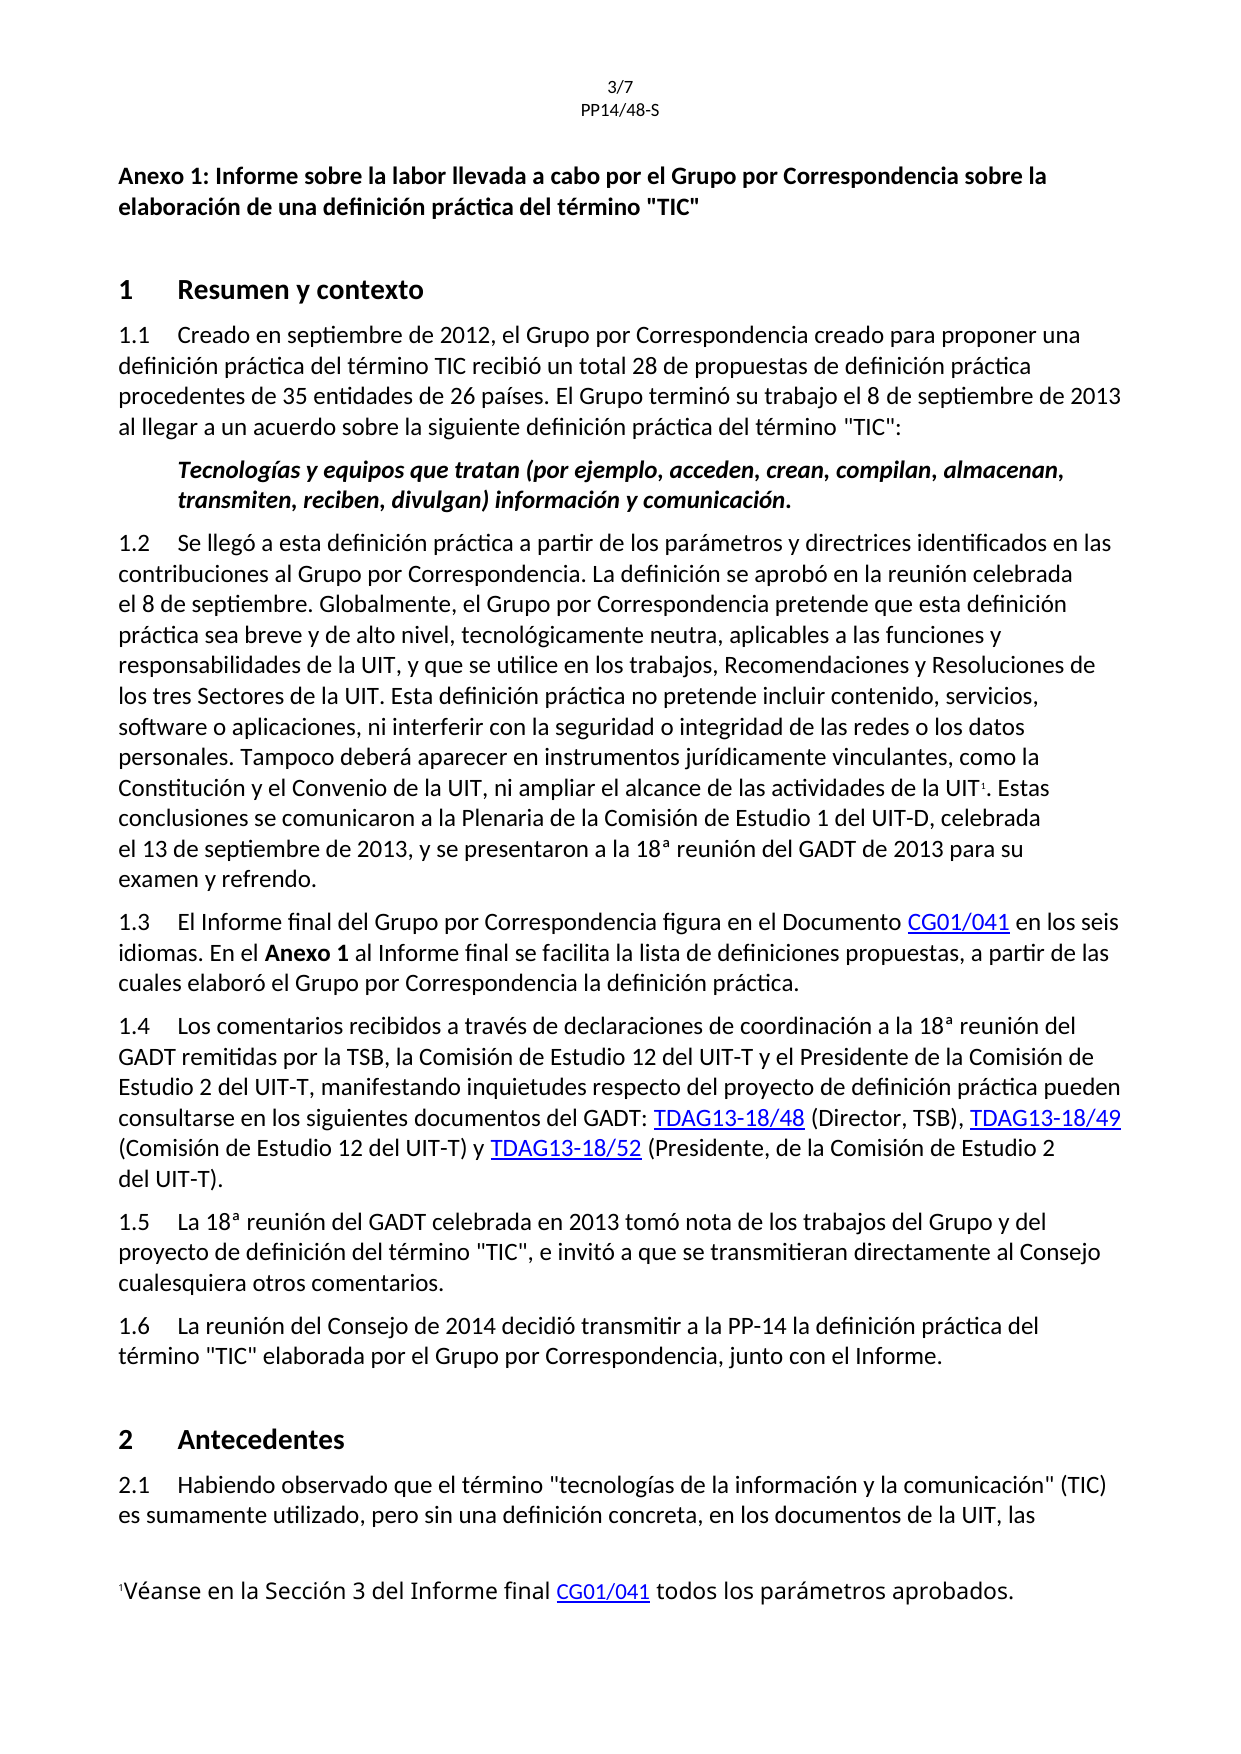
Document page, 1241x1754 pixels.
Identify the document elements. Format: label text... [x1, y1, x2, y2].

text Anexo 1: Informe sobre la labor llevada a cabo por el Grupo por Correspondencia sobre la elaboración de una definición práctica del término "TIC" [118, 160, 1122, 221]
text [118, 1469, 1122, 1530]
text 1.2 Se llegó a esta definición práctica a partir de los parámetros y directrices identificados en las contribuciones al Grupo por Correspondencia. La definición se aprobó en la reunión celebrada el 8 de septiembre. Globalmente, el Grupo por Correspondencia pretende que esta definición práctica sea breve y de alto nivel, tecnológicamente neutra, aplicables a las funciones y responsabilidades de la UIT, y que se utilice en los trabajos, Recomendaciones y Resoluciones de los tres Sectores de la UIT. Esta definición práctica no pretende incluir contenido, servicios, software o aplicaciones, ni interferir con la seguridad o integridad de las redes o los datos personales. Tampoco deberá aparecer en instrumentos jurídicamente vinculantes, como la Constitución y el Convenio de la UIT, ni ampliar el alcance de las actividades de la UIT. Estas conclusiones se comunicaron a la Plenaria de la Comisión de Estudio 1 del UIT-D, celebrada el 13 de septiembre de 2013, y se presentaron a la 18ª reunión del GADT de 2013 para su examen y refrendo. [118, 527, 1122, 894]
text 1.5 La 18ª reunión del GADT celebrada en 2013 tomó nota de los trabajos del Grupo y del proyecto de definición del término "TIC", e invitó a que se transmitieran directamente al Consejo cualesquiera otros comentarios. [118, 1206, 1122, 1297]
text 1.6 La reunión del Consejo de 2014 decidió transmitir a la PP-14 la definición práctica del término "TIC" elaborada por el Grupo por Correspondencia, junto con el Informe. [118, 1310, 1122, 1371]
subtitle 1 Resumen y contexto [118, 271, 1122, 307]
text Tecnologías y equipos que tratan (por ejemplo, acceden, crean, compilan, almacenan, transmiten, reciben, divulgan) información y comunicación. [118, 454, 1122, 515]
text 1.3 El Informe final del Grupo por Correspondencia figura en el Documento CG01/041 en los seis idiomas. En el Anexo 1 al Informe final se facilita la lista de definiciones propuestas, a partir de las cuales elaboró el Grupo por Correspondencia la definición práctica. [118, 906, 1122, 998]
text 1.1 Creado en septiembre de 2012, el Grupo por Correspondencia creado para proponer una definición práctica del término TIC recibió un total 28 de propuestas de definición práctica procedentes de 35 entidades de 26 países. El Grupo terminó su trabajo el 8 de septiembre de 2013 al llegar a un acuerdo sobre la siguiente definición práctica del término "TIC": [118, 319, 1122, 441]
subtitle 2 Antecedentes [118, 1421, 1122, 1457]
text 1.4 Los comentarios recibidos a través de declaraciones de coordinación a la 18ª reunión del GADT remitidas por la TSB, la Comisión de Estudio 12 del UIT-T y el Presidente de la Comisión de Estudio 2 del UIT-T, manifestando inquietudes respecto del proyecto de definición práctica pueden consultarse en los siguientes documentos del GADT: TDAG13-18/48 (Director, TSB), TDAG13-18/49 (Comisión de Estudio 12 del UIT-T) y TDAG13-18/52 (Presidente, de la Comisión de Estudio 2 del UIT-T). [118, 1010, 1122, 1193]
